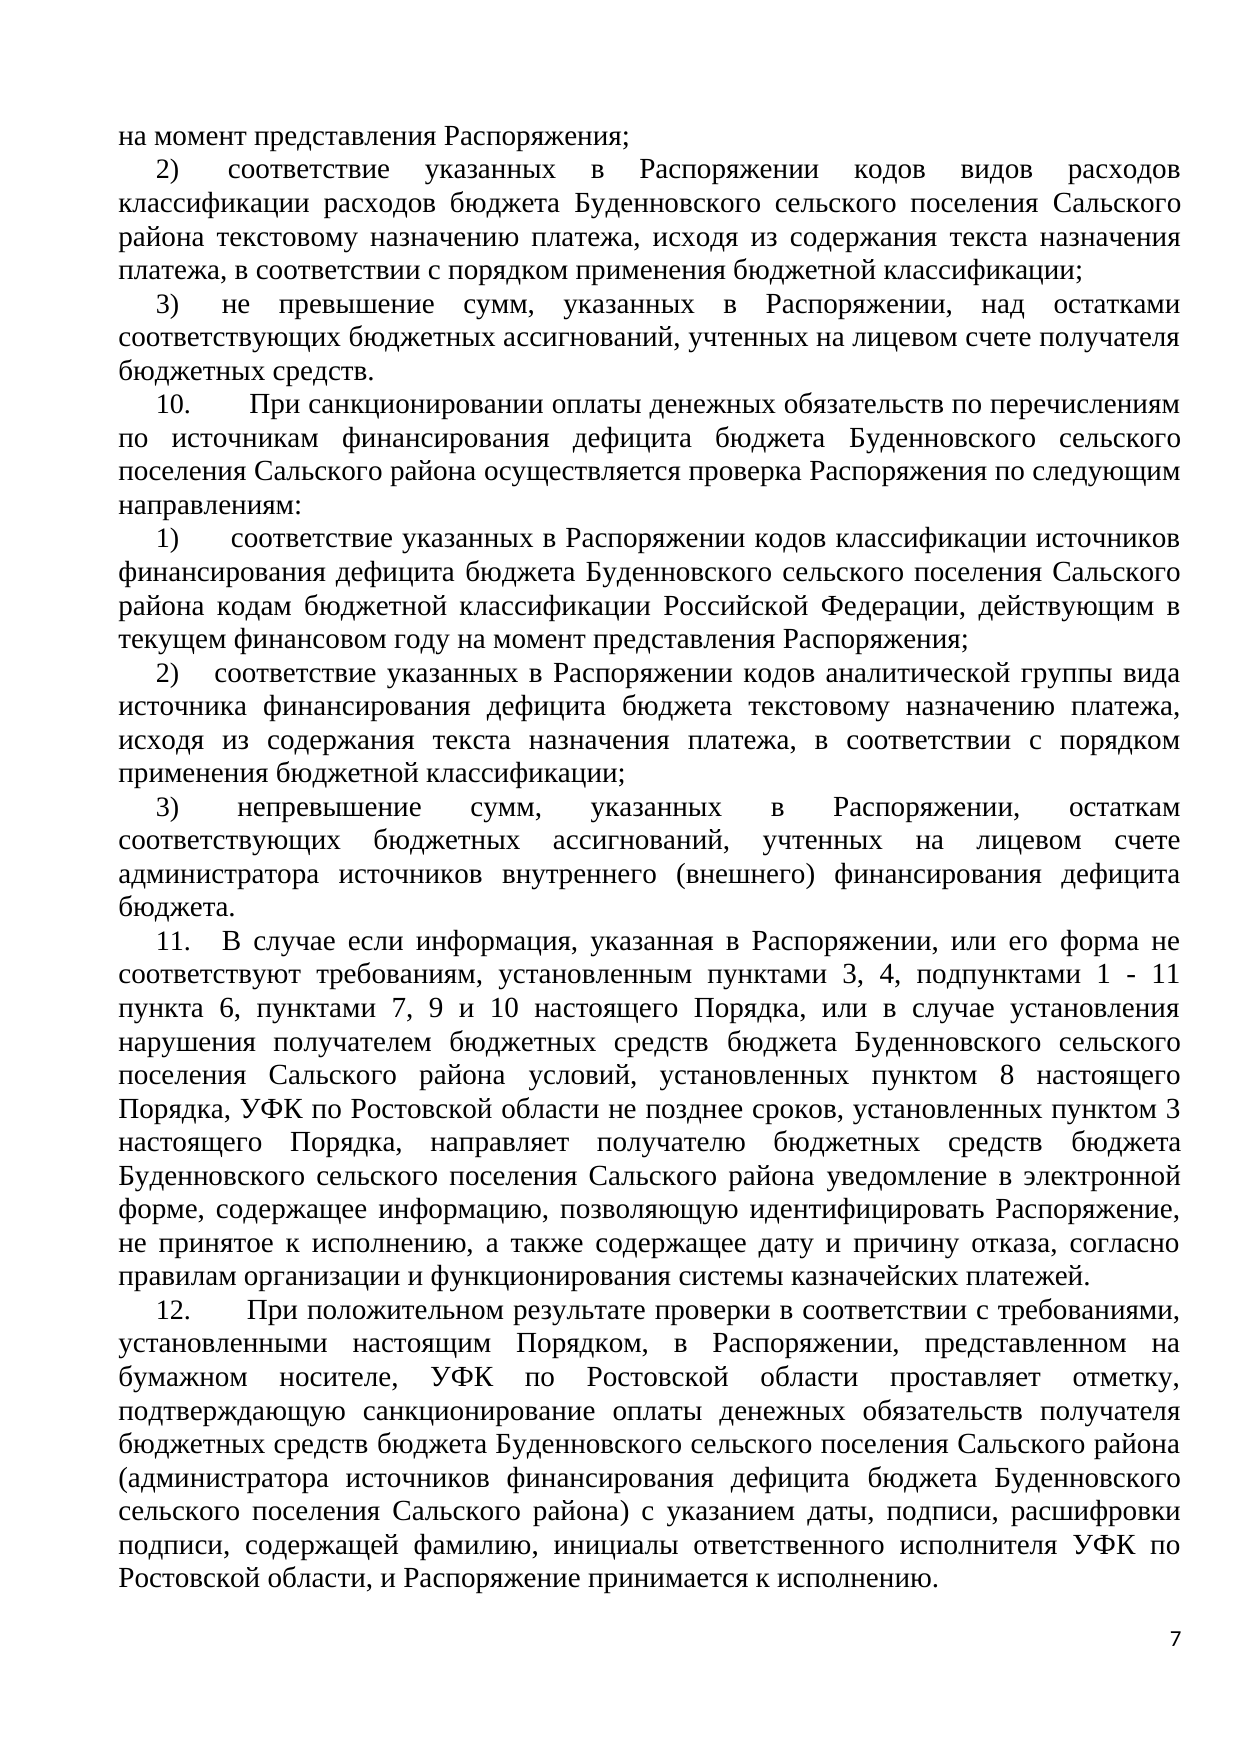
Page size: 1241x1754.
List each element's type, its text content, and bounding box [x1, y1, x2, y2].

list При положительном результате проверки в соответствии с требованиями, установленными настоящим Порядком, в Распоряжении, представленном на бумажном носителе, УФК по Ростовской области проставляет отметку, подтверждающую санкционирование оплаты денежных обязательств получателя бюджетных средств бюджета Буденновского сельского поселения Сальского района (администратора источников финансирования дефицита бюджета Буденновского сельского поселения Сальского района) с указанием даты, подписи, расшифровки подписи, содержащей фамилию, инициалы ответственного исполнителя УФК по Ростовской области, и Распоряжение принимается к исполнению. [118, 1292, 1181, 1594]
list соответствие указанных в Распоряжении кодов классификации источников финансирования дефицита бюджета Буденновского сельского поселения Сальского района кодам бюджетной классификации Российской Федерации, действующим в текущем финансовом году на момент представления Распоряжения; [118, 521, 1181, 655]
list непревышение сумм, указанных в Распоряжении, остаткам соответствующих бюджетных ассигнований, учтенных на лицевом счете администратора источников внутреннего (внешнего) финансирования дефицита бюджета. [118, 789, 1181, 923]
list соответствие указанных в Распоряжении кодов аналитической группы вида источника финансирования дефицита бюджета текстовому назначению платежа, исходя из содержания текста назначения платежа, в соответствии с порядком применения бюджетной классификации; [118, 655, 1181, 789]
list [118, 118, 1181, 152]
list соответствие указанных в Распоряжении кодов видов расходов классификации расходов бюджета Буденновского сельского поселения Сальского района текстовому назначению платежа, исходя из содержания текста назначения платежа, в соответствии с порядком применения бюджетной классификации; [118, 152, 1181, 286]
list В случае если информация, указанная в Распоряжении, или его форма не соответствуют требованиям, установленным пунктами 3, 4, подпунктами 1 - 11 пункта 6, пунктами 7, 9 и 10 настоящего Порядка, или в случае установления нарушения получателем бюджетных средств бюджета Буденновского сельского поселения Сальского района условий, установленных пунктом 8 настоящего Порядка, УФК по Ростовской области не позднее сроков, установленных пунктом 3 настоящего Порядка, направляет получателю бюджетных средств бюджета Буденновского сельского поселения Сальского района уведомление в электронной форме, содержащее информацию, позволяющую идентифицировать Распоряжение, не принятое к исполнению, а также содержащее дату и причину отказа, согласно правилам организации и функционирования системы казначейских платежей. [118, 923, 1181, 1292]
list При санкционировании оплаты денежных обязательств по перечислениям по источникам финансирования дефицита бюджета Буденновского сельского поселения Сальского района осуществляется проверка Распоряжения по следующим направлениям: [118, 386, 1181, 521]
list не превышение сумм, указанных в Распоряжении, над остатками соответствующих бюджетных ассигнований, учтенных на лицевом счете получателя бюджетных средств. [118, 286, 1181, 386]
